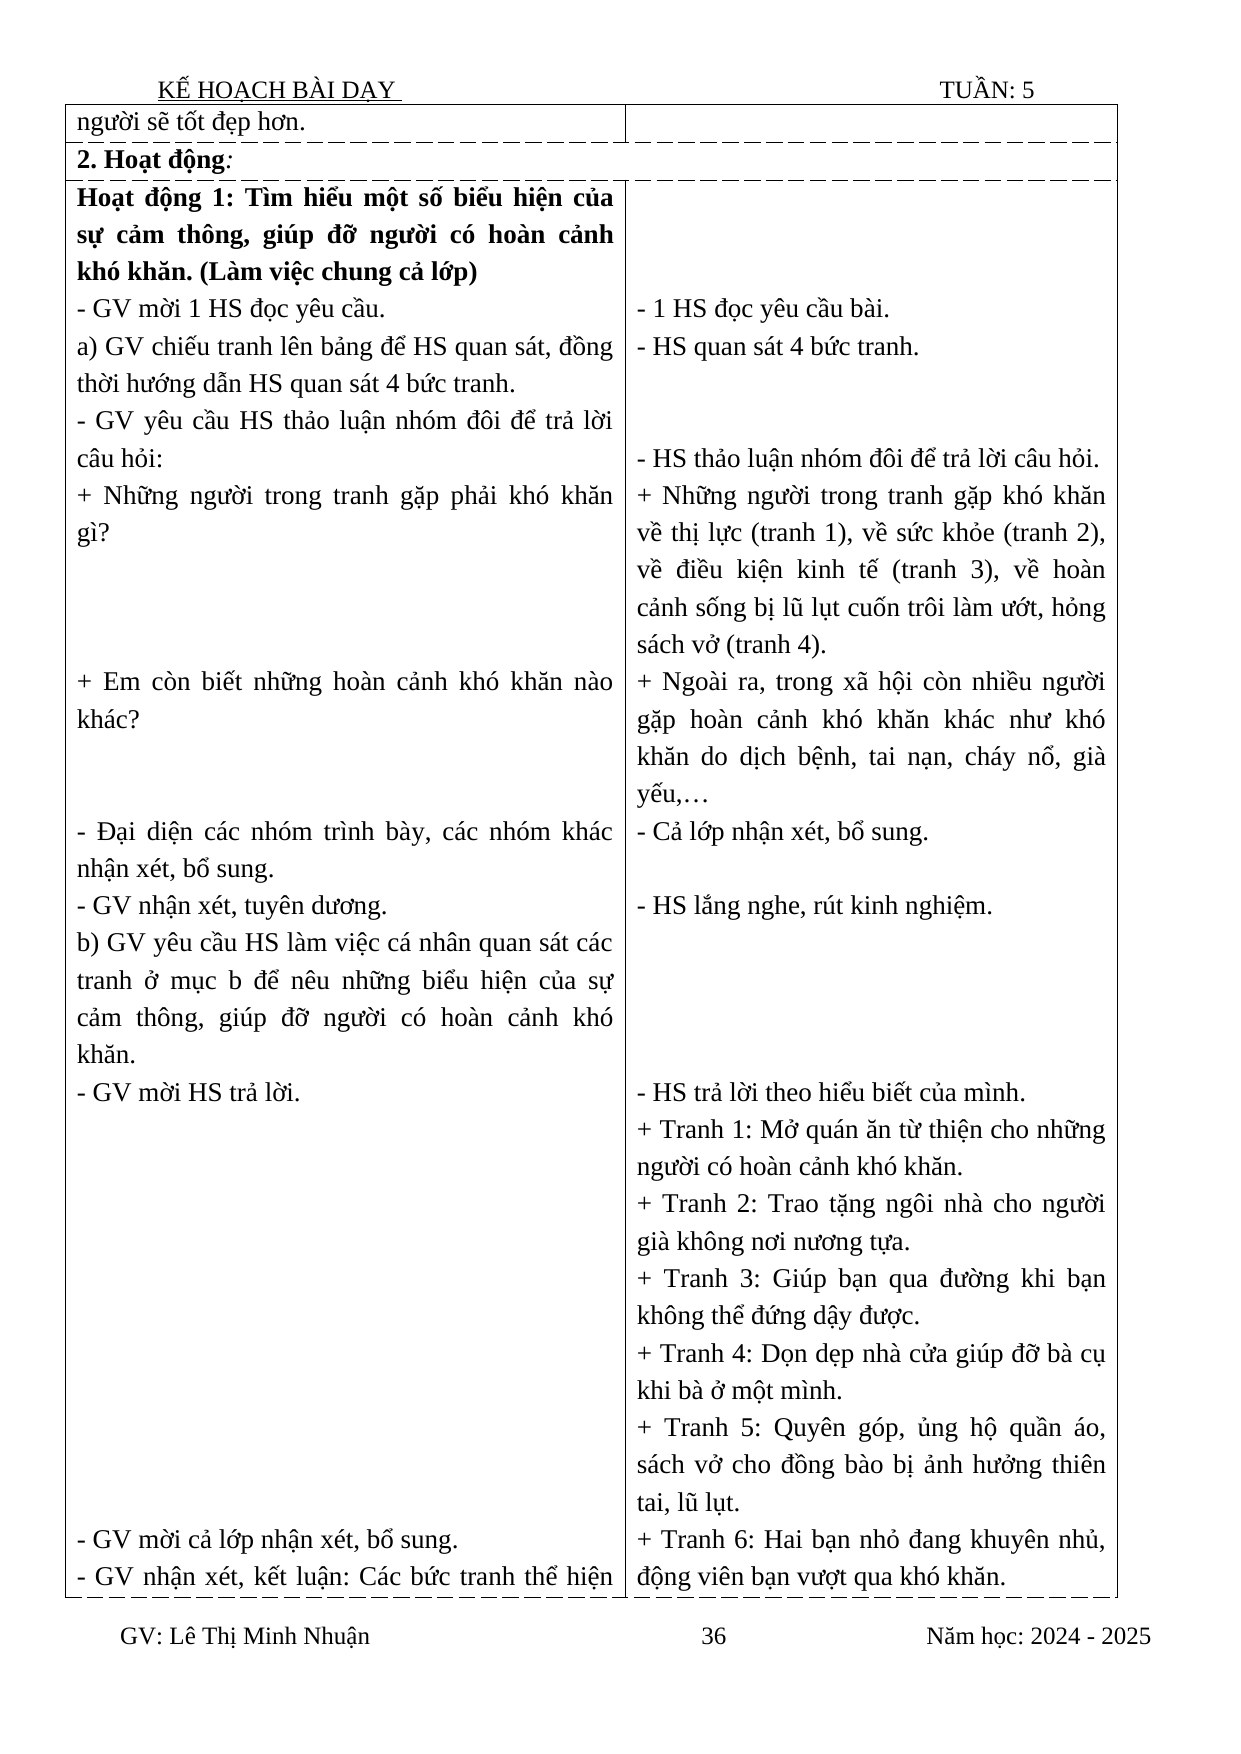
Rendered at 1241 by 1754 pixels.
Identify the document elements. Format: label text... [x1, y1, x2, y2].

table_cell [626, 180, 1117, 1597]
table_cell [66, 180, 625, 1597]
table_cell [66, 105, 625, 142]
table_cell 2. Hoạt động: [66, 142, 1117, 179]
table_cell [626, 105, 1117, 142]
